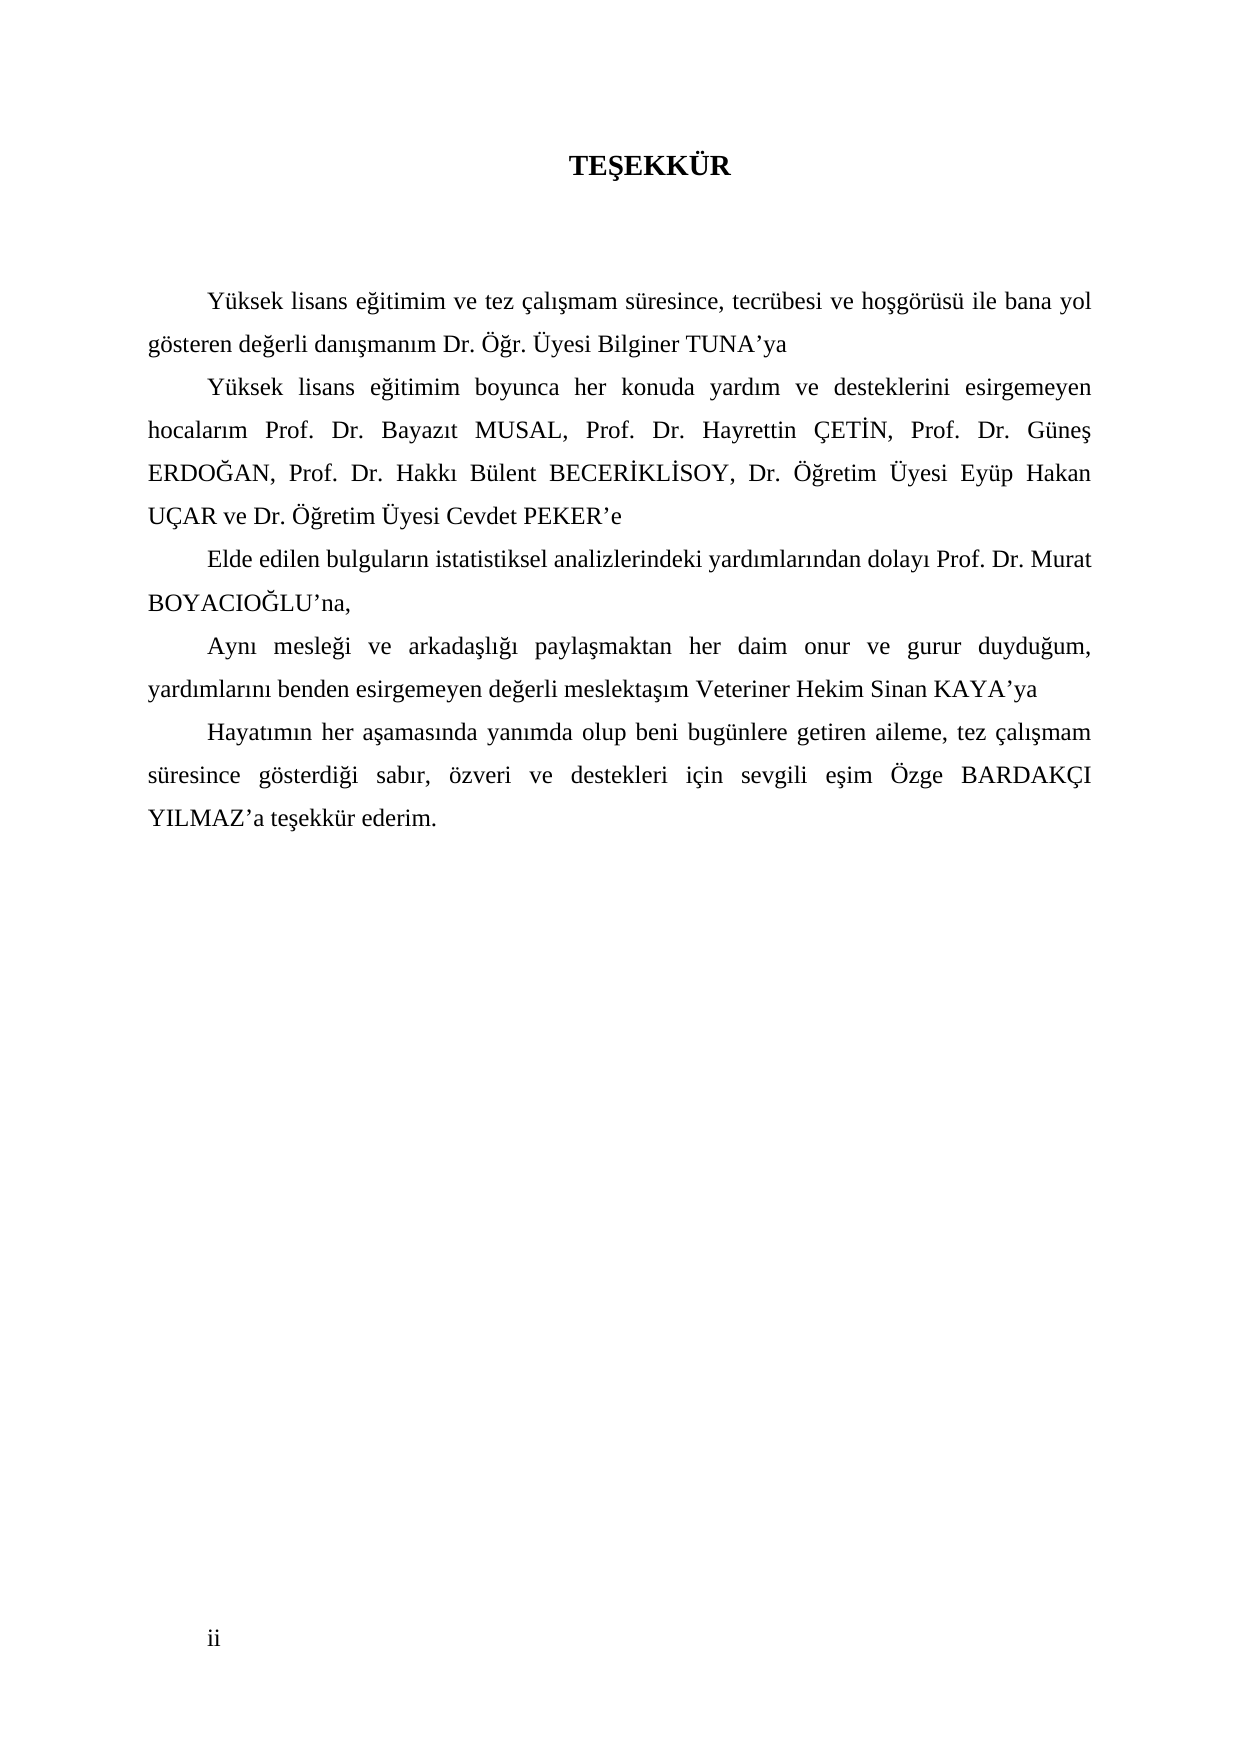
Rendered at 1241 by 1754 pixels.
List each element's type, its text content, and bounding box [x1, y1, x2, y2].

text Aynı mesleği ve arkadaşlığı paylaşmaktan her daim onur ve gurur duyduğum, yardımlarını benden esirgemeyen değerli meslektaşım Veteriner Hekim Sinan KAYA’ya [148, 631, 1092, 703]
subtitle TEŞEKKÜR [148, 148, 1092, 181]
text Elde edilen bulguların istatistiksel analizlerindeki yardımlarından dolayı Prof. Dr. Murat BOYACIOĞLU’na, [148, 544, 1092, 616]
text Yüksek lisans eğitimim boyunca her konuda yardım ve desteklerini esirgemeyen hocalarım Prof. Dr. Bayazıt MUSAL, Prof. Dr. Hayrettin ÇETİN, Prof. Dr. Güneş ERDOĞAN, Prof. Dr. Hakkı Bülent BECERİKLİSOY, Dr. Öğretim Üyesi Eyüp Hakan UÇAR ve Dr. Öğretim Üyesi Cevdet PEKER’e [148, 372, 1092, 530]
text Yüksek lisans eğitimim ve tez çalışmam süresince, tecrübesi ve hoşgörüsü ile bana yol gösteren değerli danışmanım Dr. Öğr. Üyesi Bilginer TUNA’ya [148, 286, 1092, 358]
text Hayatımın her aşamasında yanımda olup beni bugünlere getiren aileme, tez çalışmam süresince gösterdiği sabır, özveri ve destekleri için sevgili eşim Özge BARDAKÇI YILMAZ’a teşekkür ederim. [148, 717, 1092, 832]
